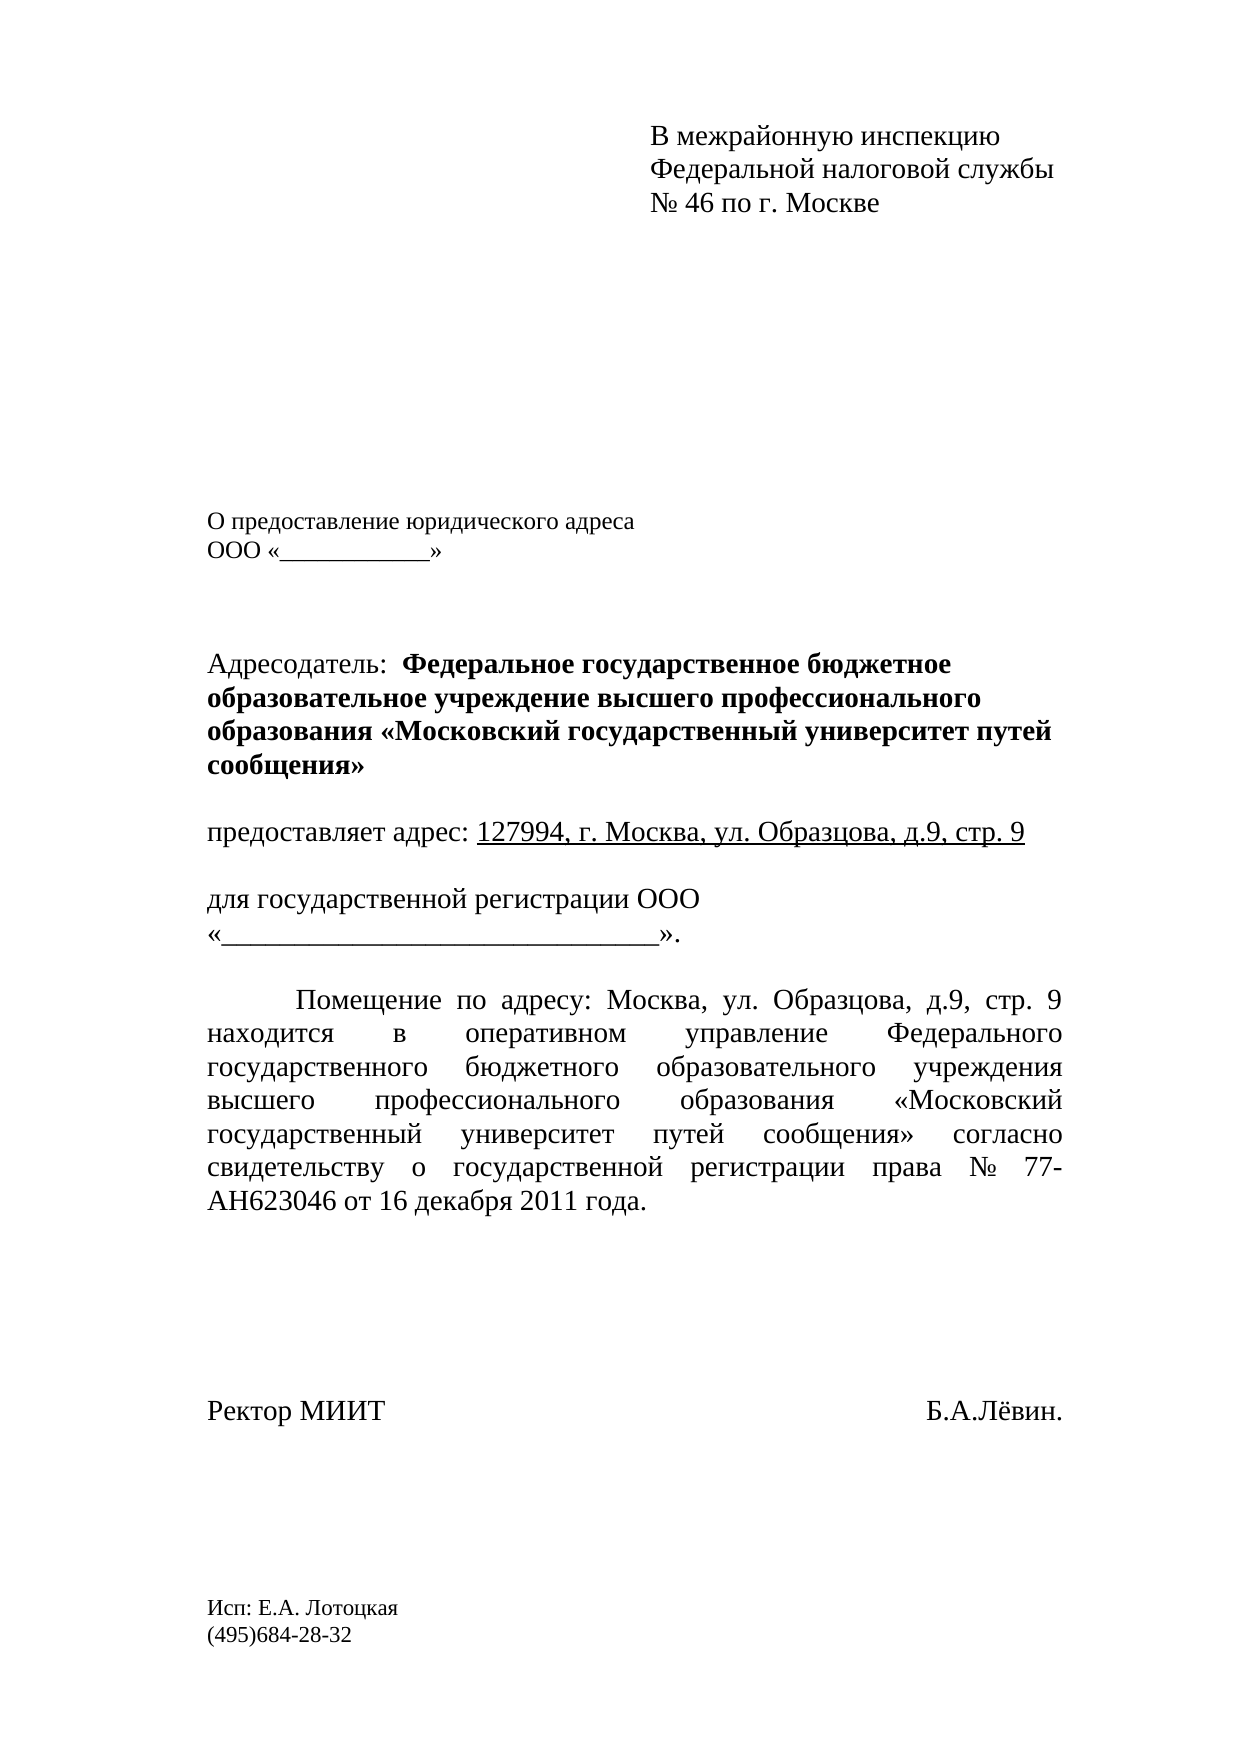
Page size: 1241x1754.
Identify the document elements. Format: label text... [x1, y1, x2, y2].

text предоставляет адрес: 127994, г. Москва, ул. Образцова, д.9, стр. 9 [207, 814, 1063, 848]
text Адресодатель: Федеральное государственное бюджетное образовательное учреждение высшего профессионального образования «Московский государственный университет путей сообщения» [207, 646, 1063, 781]
text Исп: Е.А. Лотоцкая [207, 1594, 1063, 1621]
text Федеральной налоговой службы [207, 152, 1063, 185]
text № 46 по г. Москве [207, 185, 1063, 219]
text Помещение по адресу: Москва, ул. Образцова, д.9, стр. 9 находится в оперативном управление Федерального государственного бюджетного образовательного учреждения высшего профессионального образования «Московский государственный университет путей сообщения» согласно свидетельству о государственной регистрации права № 77-АН623046 от 16 декабря 2011 года. [207, 982, 1063, 1217]
table_header Ректор МИИТ [196, 1393, 631, 1427]
table_header Б.А.Лёвин. [631, 1393, 1074, 1427]
text ООО «____________» [207, 535, 1063, 564]
text (495)684-28-32 [207, 1621, 1063, 1647]
text В межрайонную инспекцию [207, 118, 1063, 152]
text для государственной регистрации ООО «______________________________». [207, 881, 1063, 948]
text О предоставление юридического адреса [207, 506, 1063, 535]
